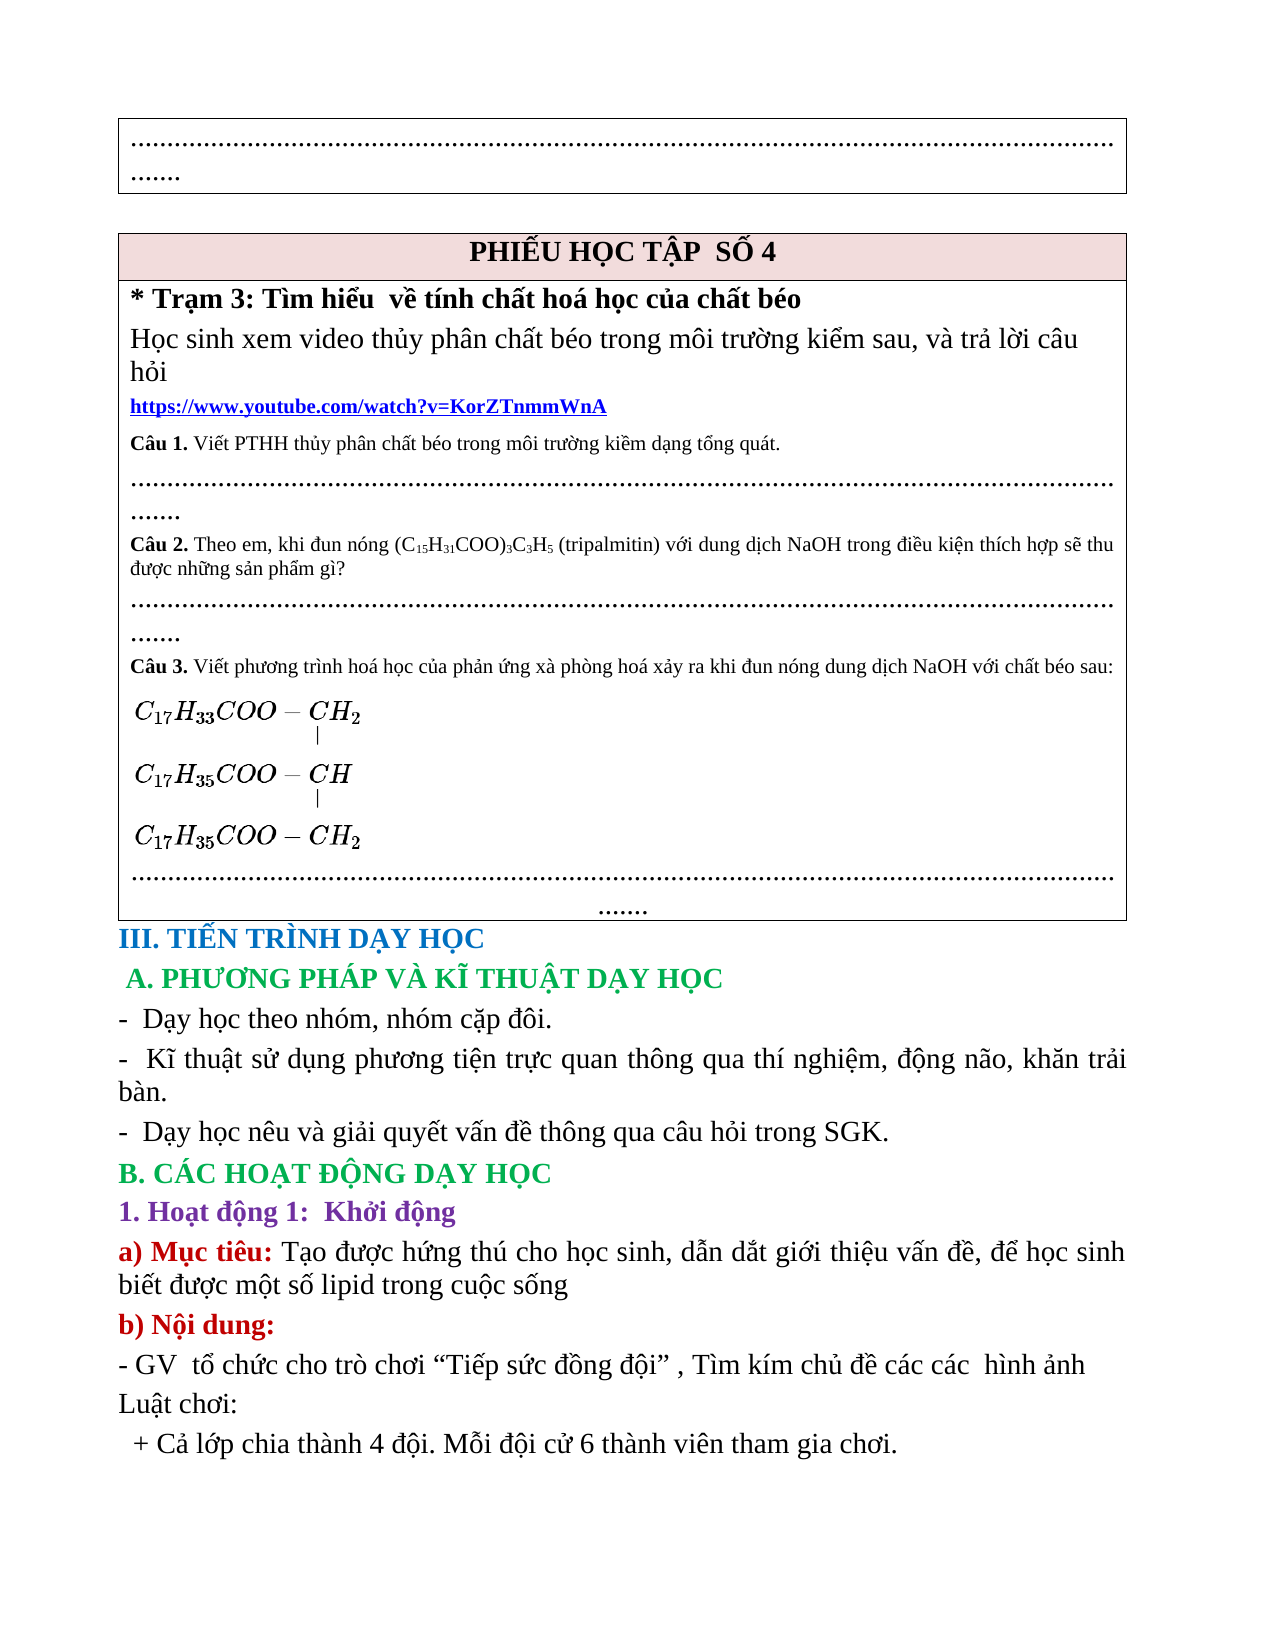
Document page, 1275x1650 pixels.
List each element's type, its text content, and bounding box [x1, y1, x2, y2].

picture [129, 683, 371, 854]
text B. CÁC HOẠT ĐỘNG DẠY HỌC [118, 1154, 1127, 1190]
table_cell * Trạm 3: Tìm hiểu về tính chất hoá học của chất béo Học sinh xem video thủy phân chất béo trong môi trường kiểm sau, và trả lời câu hỏi https://www.youtube.com/watch?v=KorZTnmmWnA Câu 1. Viết PTHH thủy phân chất béo trong môi trường kiềm dạng tổng quát. .............................................................................................................................................. Câu 2. Theo em, khi đun nóng (C15H31COO)3C3H5 (tripalmitin) với dung dịch NaOH trong điều kiện thích hợp sẽ thu được những sản phẩm gì? .............................................................................................................................................. Câu 3. Viết phương trình hoá học của phản ứng xà phòng hoá xảy ra khi đun nóng dung dịch NaOH với chất béo sau: .............................................................................................................................................. [119, 281, 1126, 920]
text a) Mục tiêu: Tạo được hứng thú cho học sinh, dẫn dắt giới thiệu vấn đề, để học sinh biết được một số lipid trong cuộc sống [118, 1234, 1127, 1301]
text b) Nội dung: [118, 1307, 1127, 1341]
text - GV tổ chức cho trò chơi “Tiếp sức đồng đội” , Tìm kím chủ đề các các hình ảnh [118, 1347, 1127, 1380]
text - Dạy học theo nhóm, nhóm cặp đôi. [118, 1001, 1127, 1034]
text Luật chơi: [118, 1387, 1127, 1420]
text 1. Hoạt động 1: Khởi động [118, 1194, 1127, 1227]
text III. TIẾN TRÌNH DẠY HỌC [118, 921, 1127, 955]
text - Dạy học nêu và giải quyết vấn đề thông qua câu hỏi trong SGK. [118, 1114, 1127, 1148]
table_header PHIẾU HỌC TẬP SỐ 4 [119, 234, 1126, 280]
text - Kĩ thuật sử dụng phương tiện trực quan thông qua thí nghiệm, động não, khăn trải bàn. [118, 1041, 1127, 1108]
text A. PHƯƠNG PHÁP VÀ KĨ THUẬT DẠY HỌC [118, 961, 1127, 995]
text + Cả lớp chia thành 4 đội. Mỗi đội cử 6 thành viên tham gia chơi. [118, 1426, 1127, 1460]
